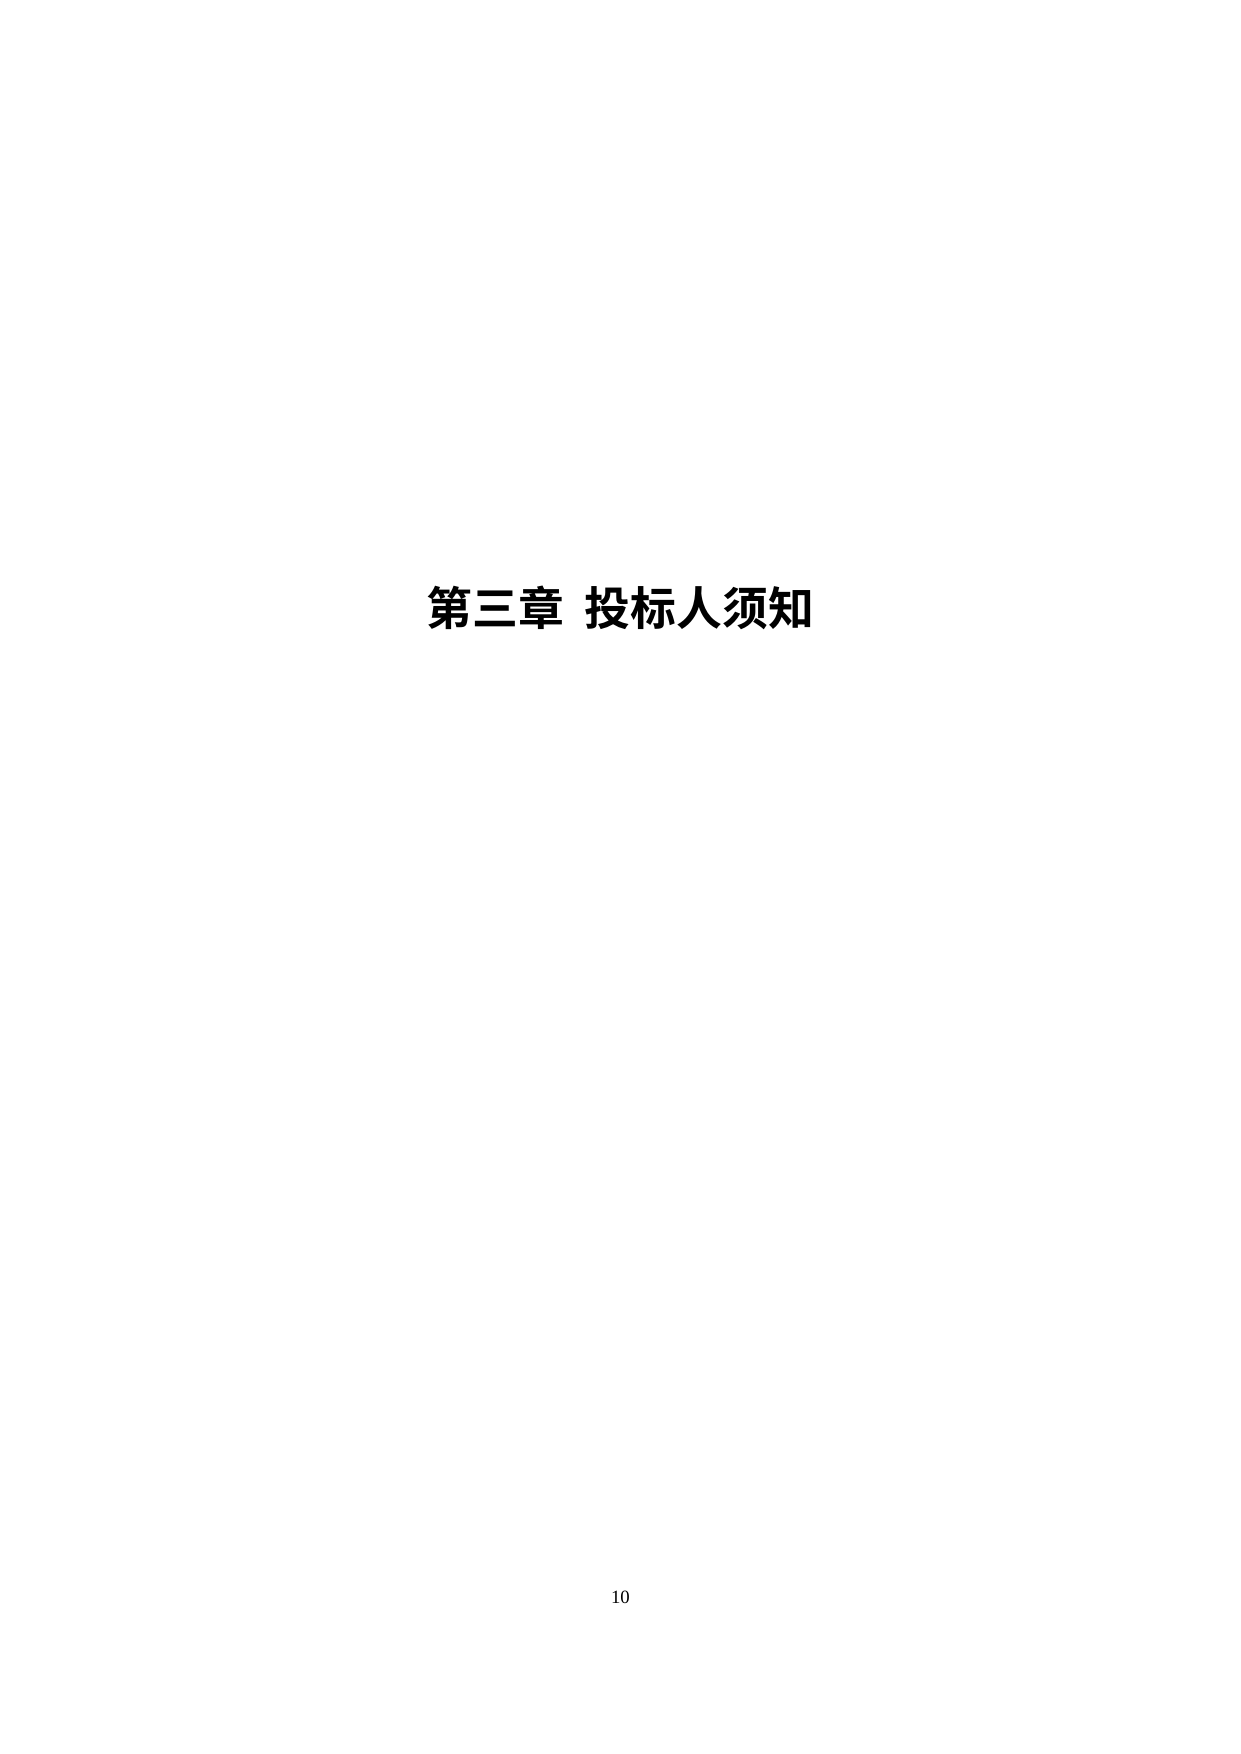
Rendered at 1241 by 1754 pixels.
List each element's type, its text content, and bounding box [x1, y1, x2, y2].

text 第三章 投标人须知 [148, 573, 1092, 639]
